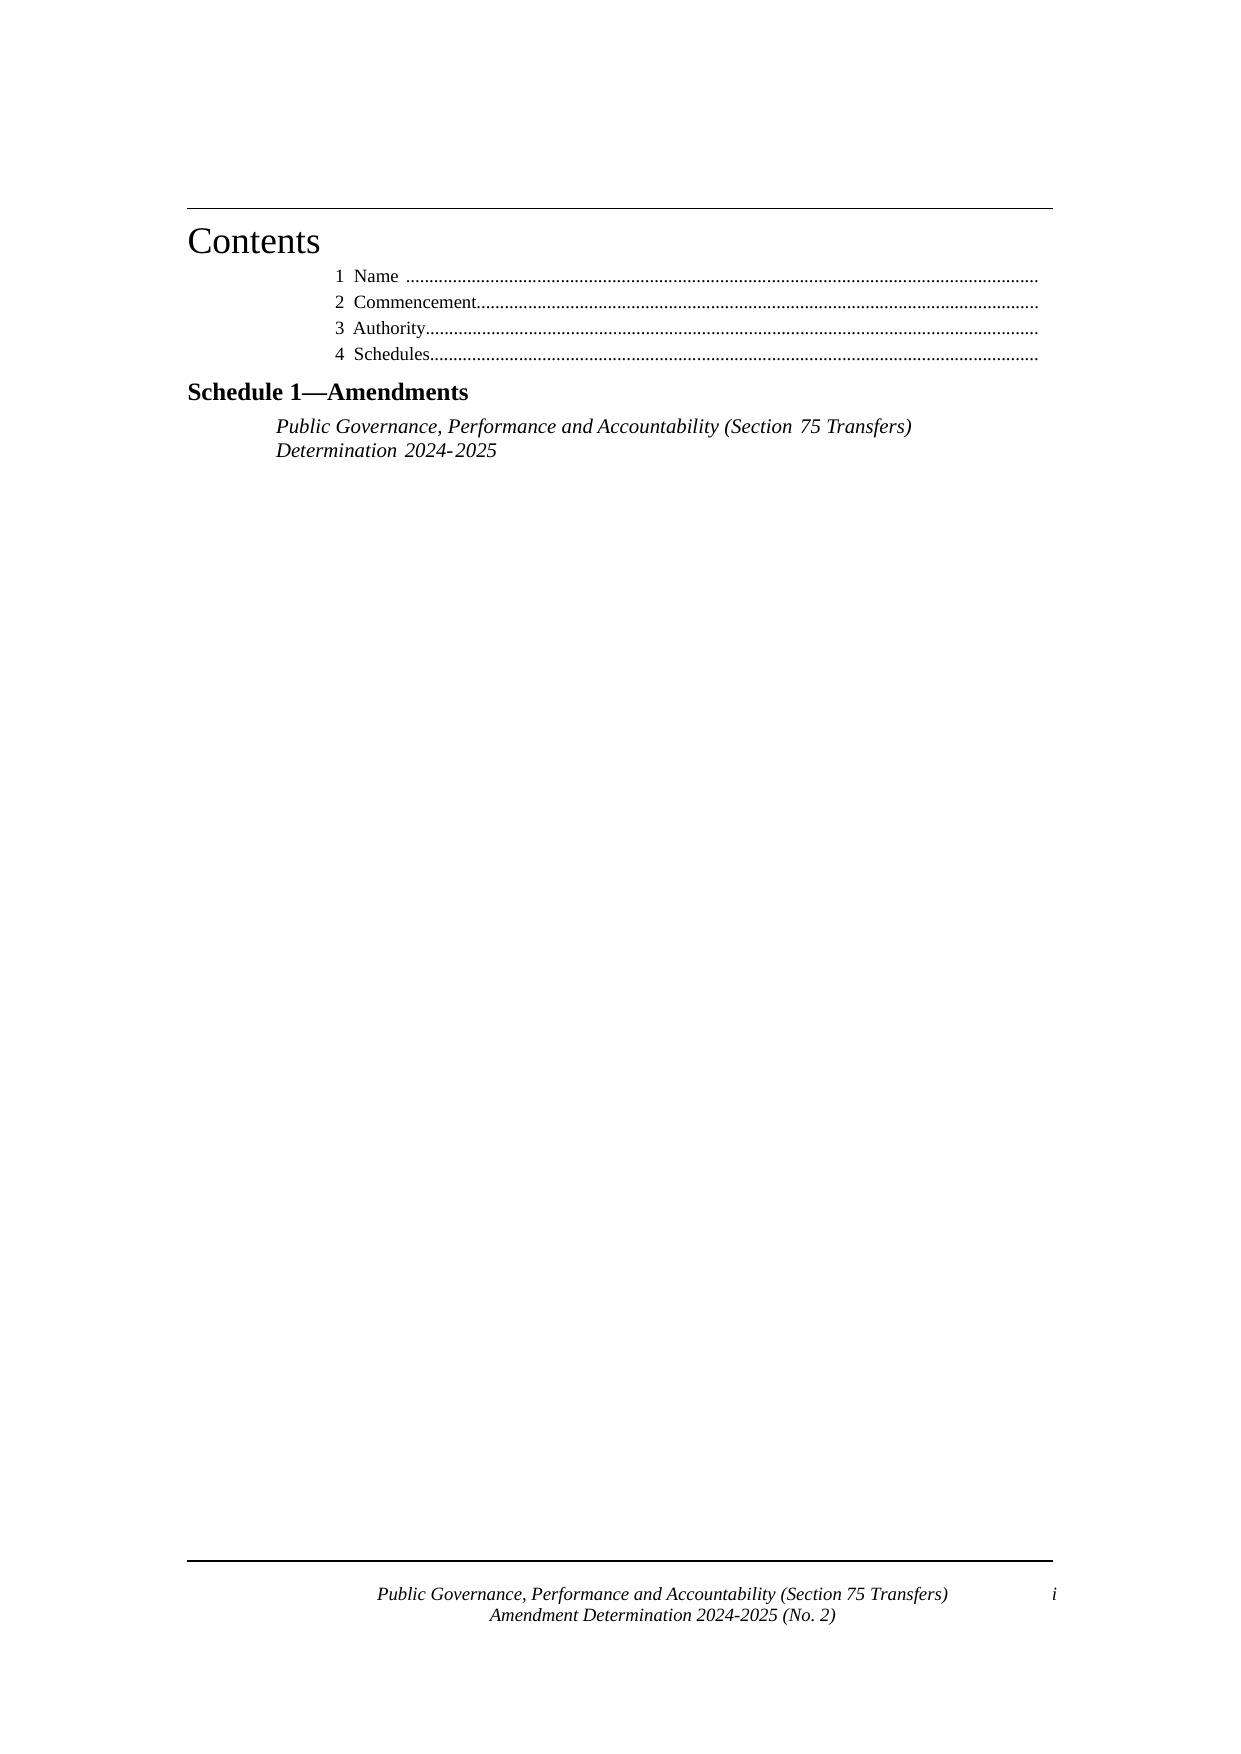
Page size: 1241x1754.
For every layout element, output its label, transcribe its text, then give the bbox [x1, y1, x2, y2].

text 3 Authority 1 [335, 317, 994, 338]
text 2 Commencement 1 [335, 291, 994, 313]
text Public Governance, Performance and Accountability (Section 75 Transfers) Determination 2024-2025 2 [276, 414, 994, 462]
text 4 Schedules 1 [335, 342, 994, 364]
text 1 Name 1 [335, 265, 994, 287]
text Schedule 1—Amendments 2 [187, 377, 994, 405]
text Contents [187, 218, 1053, 261]
